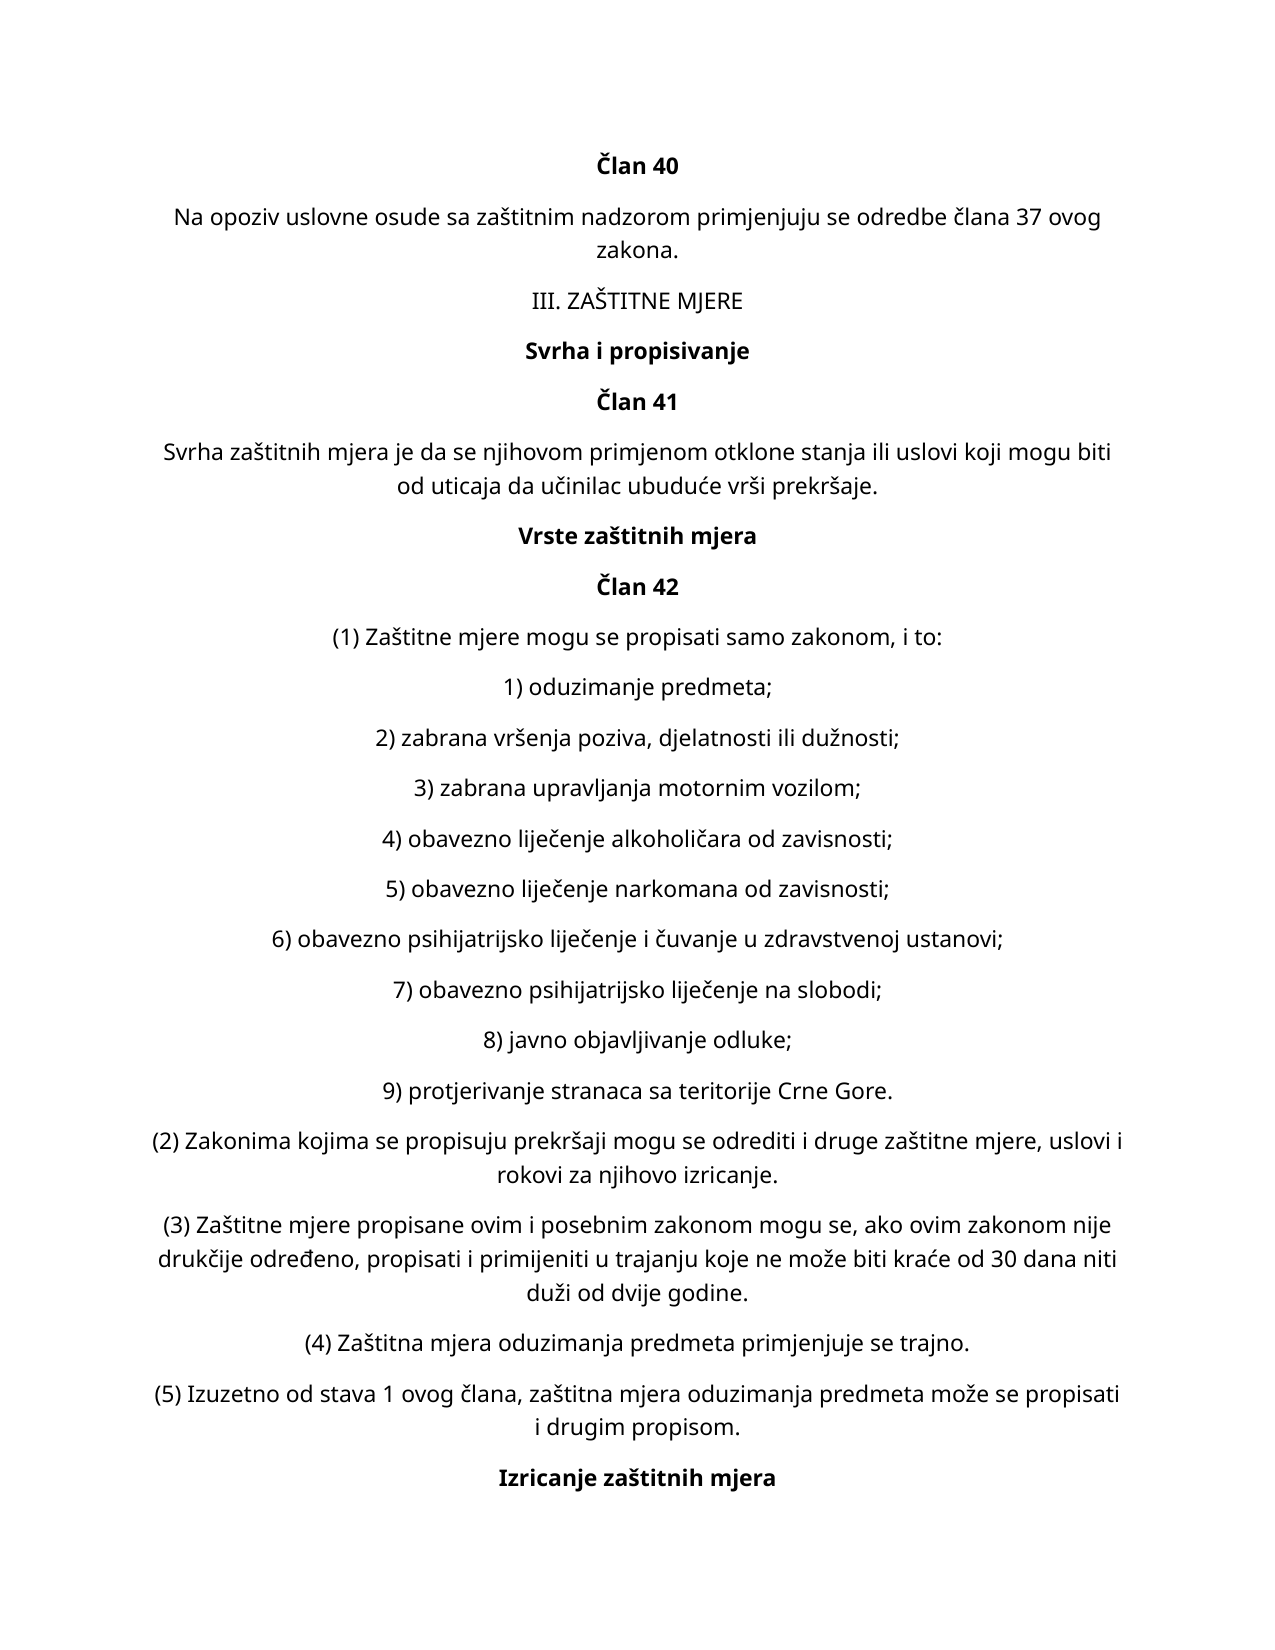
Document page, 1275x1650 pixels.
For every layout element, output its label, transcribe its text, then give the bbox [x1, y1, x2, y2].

text (1) Zaštitne mjere mogu se propisati samo zakonom, i to: [150, 621, 1125, 652]
text Vrste zaštitnih mjera [150, 520, 1125, 551]
text Član 42 [150, 570, 1125, 602]
text Izricanje zaštitnih mjera [150, 1462, 1125, 1493]
text 9) protjerivanje stranaca sa teritorije Crne Gore. [150, 1074, 1125, 1106]
text Član 41 [150, 385, 1125, 417]
text III. ZAŠTITNE MJERE [150, 284, 1125, 316]
text 6) obavezno psihijatrijsko liječenje i čuvanje u zdravstvenoj ustanovi; [150, 923, 1125, 954]
text 2) zabrana vršenja poziva, djelatnosti ili dužnosti; [150, 722, 1125, 753]
text 1) oduzimanje predmeta; [150, 671, 1125, 702]
text 8) javno objavljivanje odluke; [150, 1024, 1125, 1055]
text (4) Zaštitna mjera oduzimanja predmeta primjenjuje se trajno. [150, 1327, 1125, 1358]
text (2) Zakonima kojima se propisuju prekršaji mogu se odrediti i druge zaštitne mjere, uslovi i rokovi za njihovo izricanje. [150, 1125, 1125, 1190]
text 4) obavezno liječenje alkoholičara od zavisnosti; [150, 822, 1125, 854]
text 7) obavezno psihijatrijsko liječenje na slobodi; [150, 974, 1125, 1005]
text Svrha zaštitnih mjera je da se njihovom primjenom otklone stanja ili uslovi koji mogu biti od uticaja da učinilac ubuduće vrši prekršaje. [150, 436, 1125, 501]
text (3) Zaštitne mjere propisane ovim i posebnim zakonom mogu se, ako ovim zakonom nije drukčije određeno, propisati i primijeniti u trajanju koje ne može biti kraće od 30 dana niti duži od dvije godine. [150, 1209, 1125, 1308]
text (5) Izuzetno od stava 1 ovog člana, zaštitna mjera oduzimanja predmeta može se propisati i drugim propisom. [150, 1377, 1125, 1442]
text 3) zabrana upravljanja motornim vozilom; [150, 772, 1125, 803]
text Na opoziv uslovne osude sa zaštitnim nadzorom primjenjuju se odredbe člana 37 ovog zakona. [150, 200, 1125, 265]
text Član 40 [150, 150, 1125, 181]
text 5) obavezno liječenje narkomana od zavisnosti; [150, 873, 1125, 904]
text Svrha i propisivanje [150, 335, 1125, 366]
